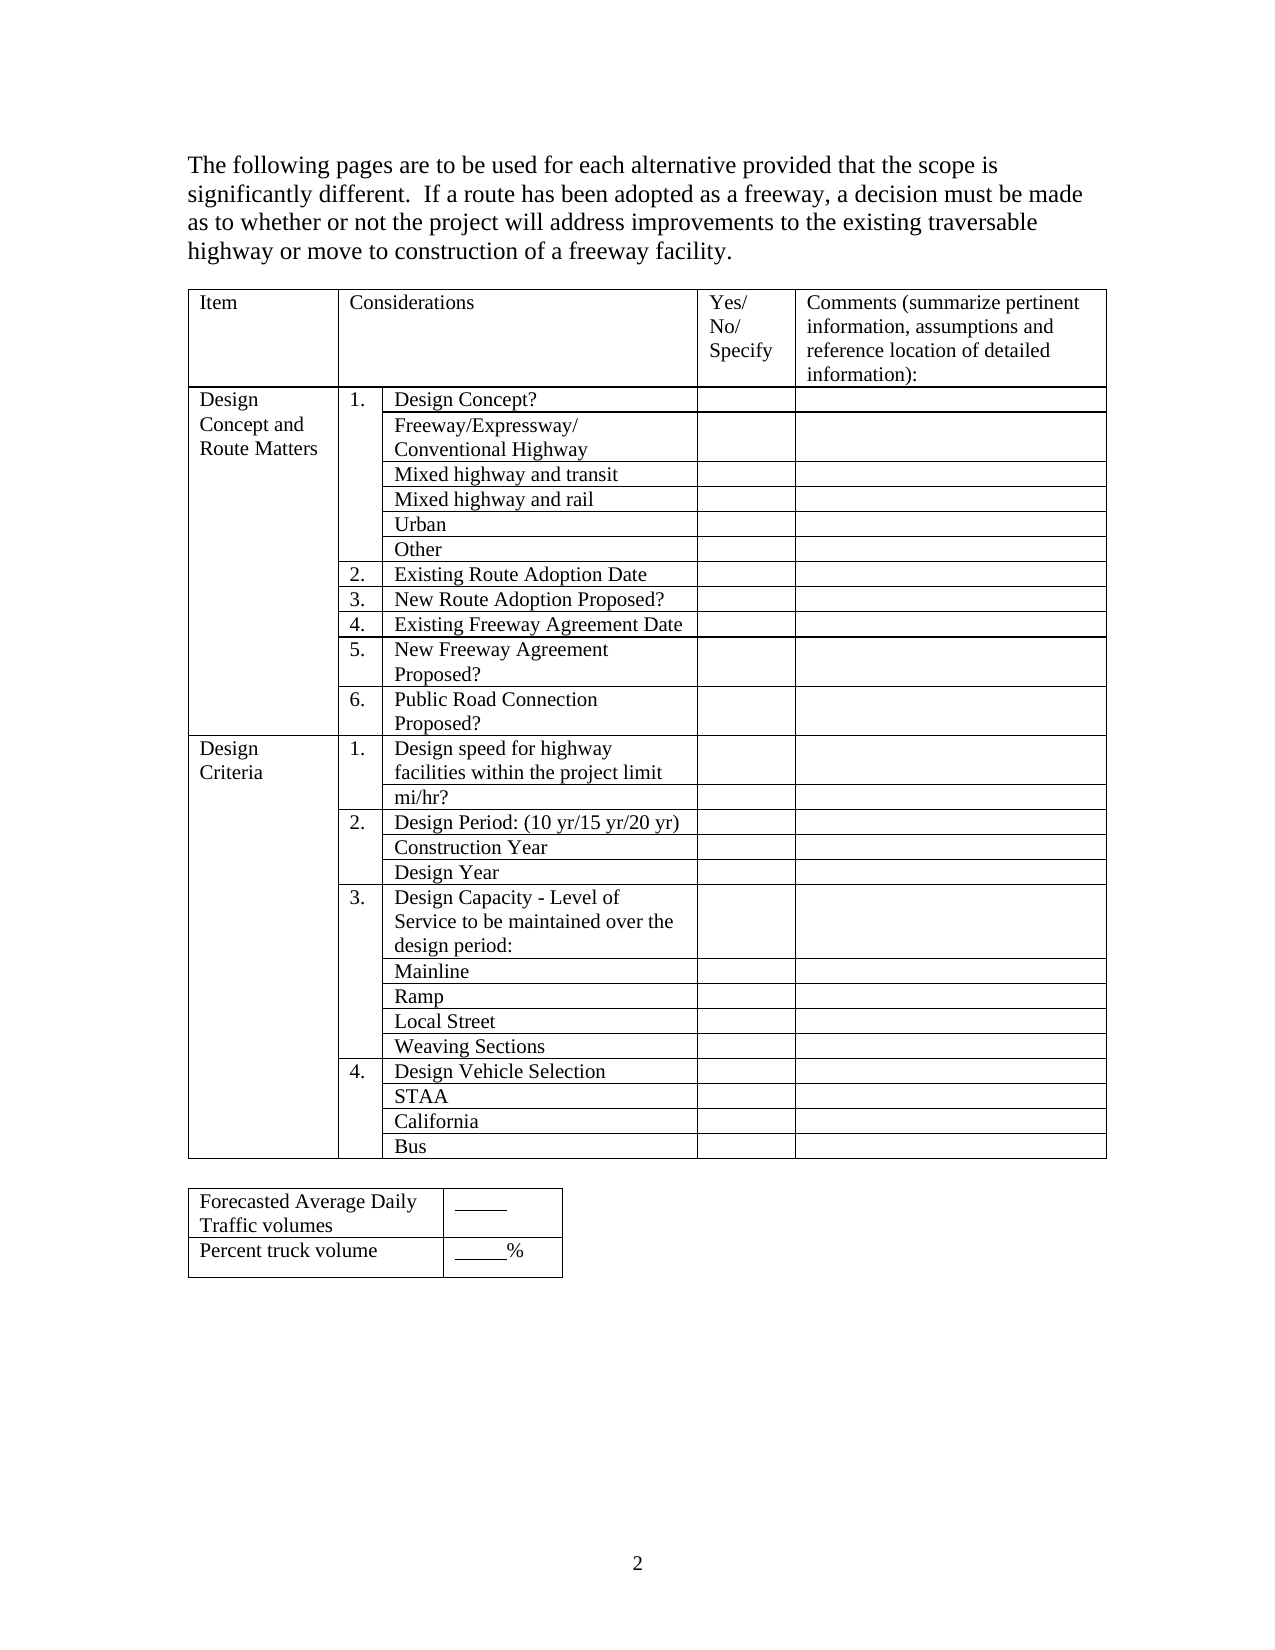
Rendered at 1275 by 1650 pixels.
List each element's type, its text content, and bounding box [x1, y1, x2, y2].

table_cell [796, 1034, 1106, 1058]
table_header Item [189, 290, 338, 386]
table_cell [698, 810, 795, 834]
table_cell [796, 1084, 1106, 1108]
table_cell Weaving Sections [383, 1034, 697, 1058]
table_cell Other [383, 537, 697, 561]
table_cell [698, 984, 795, 1008]
table_cell Mainline [383, 959, 697, 983]
table_header Forecasted Average Daily Traffic volumes [189, 1189, 443, 1237]
table_cell [796, 1009, 1106, 1033]
table_cell [698, 1134, 795, 1158]
table_cell Urban [383, 512, 697, 536]
table_cell [698, 1109, 795, 1133]
table_cell New Freeway Agreement Proposed? [383, 638, 697, 686]
table_cell 3. [339, 885, 382, 1058]
table_cell [796, 835, 1106, 859]
table_cell Mixed highway and rail [383, 487, 697, 511]
table_cell [796, 612, 1106, 636]
table_cell [796, 984, 1106, 1008]
table_cell [698, 1034, 795, 1058]
table_cell [698, 860, 795, 884]
table_cell [698, 885, 795, 957]
table_cell [698, 638, 795, 686]
table_cell Design Concept and Route Matters [189, 388, 338, 735]
table_cell [796, 785, 1106, 809]
table_cell 2. [339, 562, 382, 586]
table_header Yes/No/Specify [698, 290, 795, 386]
table_cell Public Road Connection Proposed? [383, 687, 697, 735]
table_cell Bus [383, 1134, 697, 1158]
table_cell STAA [383, 1084, 697, 1108]
table_cell [796, 512, 1106, 536]
table_cell Ramp [383, 984, 697, 1008]
table_cell [698, 537, 795, 561]
table_cell [698, 612, 795, 636]
table_cell [796, 638, 1106, 686]
table_cell [698, 413, 795, 461]
table_cell [796, 537, 1106, 561]
table_cell [698, 512, 795, 536]
table_cell 6. [339, 687, 382, 735]
table_cell 1. [339, 388, 382, 561]
table_cell Design Criteria [189, 736, 338, 1158]
table_cell 5. [339, 638, 382, 686]
table_cell 1. [339, 736, 382, 809]
table_cell New Route Adoption Proposed? [383, 587, 697, 611]
table_cell Design Year [383, 860, 697, 884]
table_cell [698, 835, 795, 859]
table_cell [698, 587, 795, 611]
table_cell [796, 413, 1106, 461]
text The following pages are to be used for each alternative provided that the scope is significantly different. If a route has been adopted as a freeway, a decision must be made as to whether or not the project will address improvements to the existing traversable highway or move to construction of a freeway facility. [187, 150, 1087, 265]
table_cell 4. [339, 612, 382, 636]
table_cell [796, 810, 1106, 834]
table_cell [698, 785, 795, 809]
table_cell [698, 462, 795, 486]
table_header Comments (summarize pertinent information, assumptions and reference location of detailed information): [796, 290, 1106, 386]
table_cell [698, 1059, 795, 1083]
table_cell [796, 1134, 1106, 1158]
table_cell % [444, 1238, 562, 1277]
table_cell [698, 562, 795, 586]
table_cell Mixed highway and transit [383, 462, 697, 486]
table_cell [796, 1059, 1106, 1083]
table_cell [698, 1084, 795, 1108]
table_cell mi/hr? [383, 785, 697, 809]
table_header Considerations [339, 290, 697, 386]
table_cell 2. [339, 810, 382, 884]
table_cell [698, 959, 795, 983]
table_cell Percent truck volume [189, 1238, 443, 1277]
table_cell [796, 487, 1106, 511]
table_cell Existing Freeway Agreement Date [383, 612, 697, 636]
table_cell [698, 687, 795, 735]
table_cell California [383, 1109, 697, 1133]
table_cell 4. [339, 1059, 382, 1158]
table_cell Existing Route Adoption Date [383, 562, 697, 586]
table_cell [698, 487, 795, 511]
table_cell Design Vehicle Selection [383, 1059, 697, 1083]
table_cell [796, 860, 1106, 884]
table_cell [796, 587, 1106, 611]
table_cell [796, 687, 1106, 735]
table_cell Construction Year [383, 835, 697, 859]
table_cell [698, 388, 795, 411]
table_cell [796, 462, 1106, 486]
table_cell Freeway/Expressway/ Conventional Highway [383, 413, 697, 461]
table_header [444, 1189, 562, 1237]
table_cell [796, 562, 1106, 586]
table_cell Design Capacity - Level of Service to be maintained over the design period: [383, 885, 697, 957]
table_cell Design Concept? [383, 388, 697, 411]
table_cell Design speed for highway facilities within the project limit [383, 736, 697, 784]
table_cell Local Street [383, 1009, 697, 1033]
table_cell [796, 1109, 1106, 1133]
table_cell [698, 736, 795, 784]
table_cell [796, 388, 1106, 411]
table_cell [698, 1009, 795, 1033]
table_cell [796, 736, 1106, 784]
table_cell 3. [339, 587, 382, 611]
table_cell [796, 885, 1106, 957]
table_cell [796, 959, 1106, 983]
table_cell Design Period: (10 yr/15 yr/20 yr) [383, 810, 697, 834]
